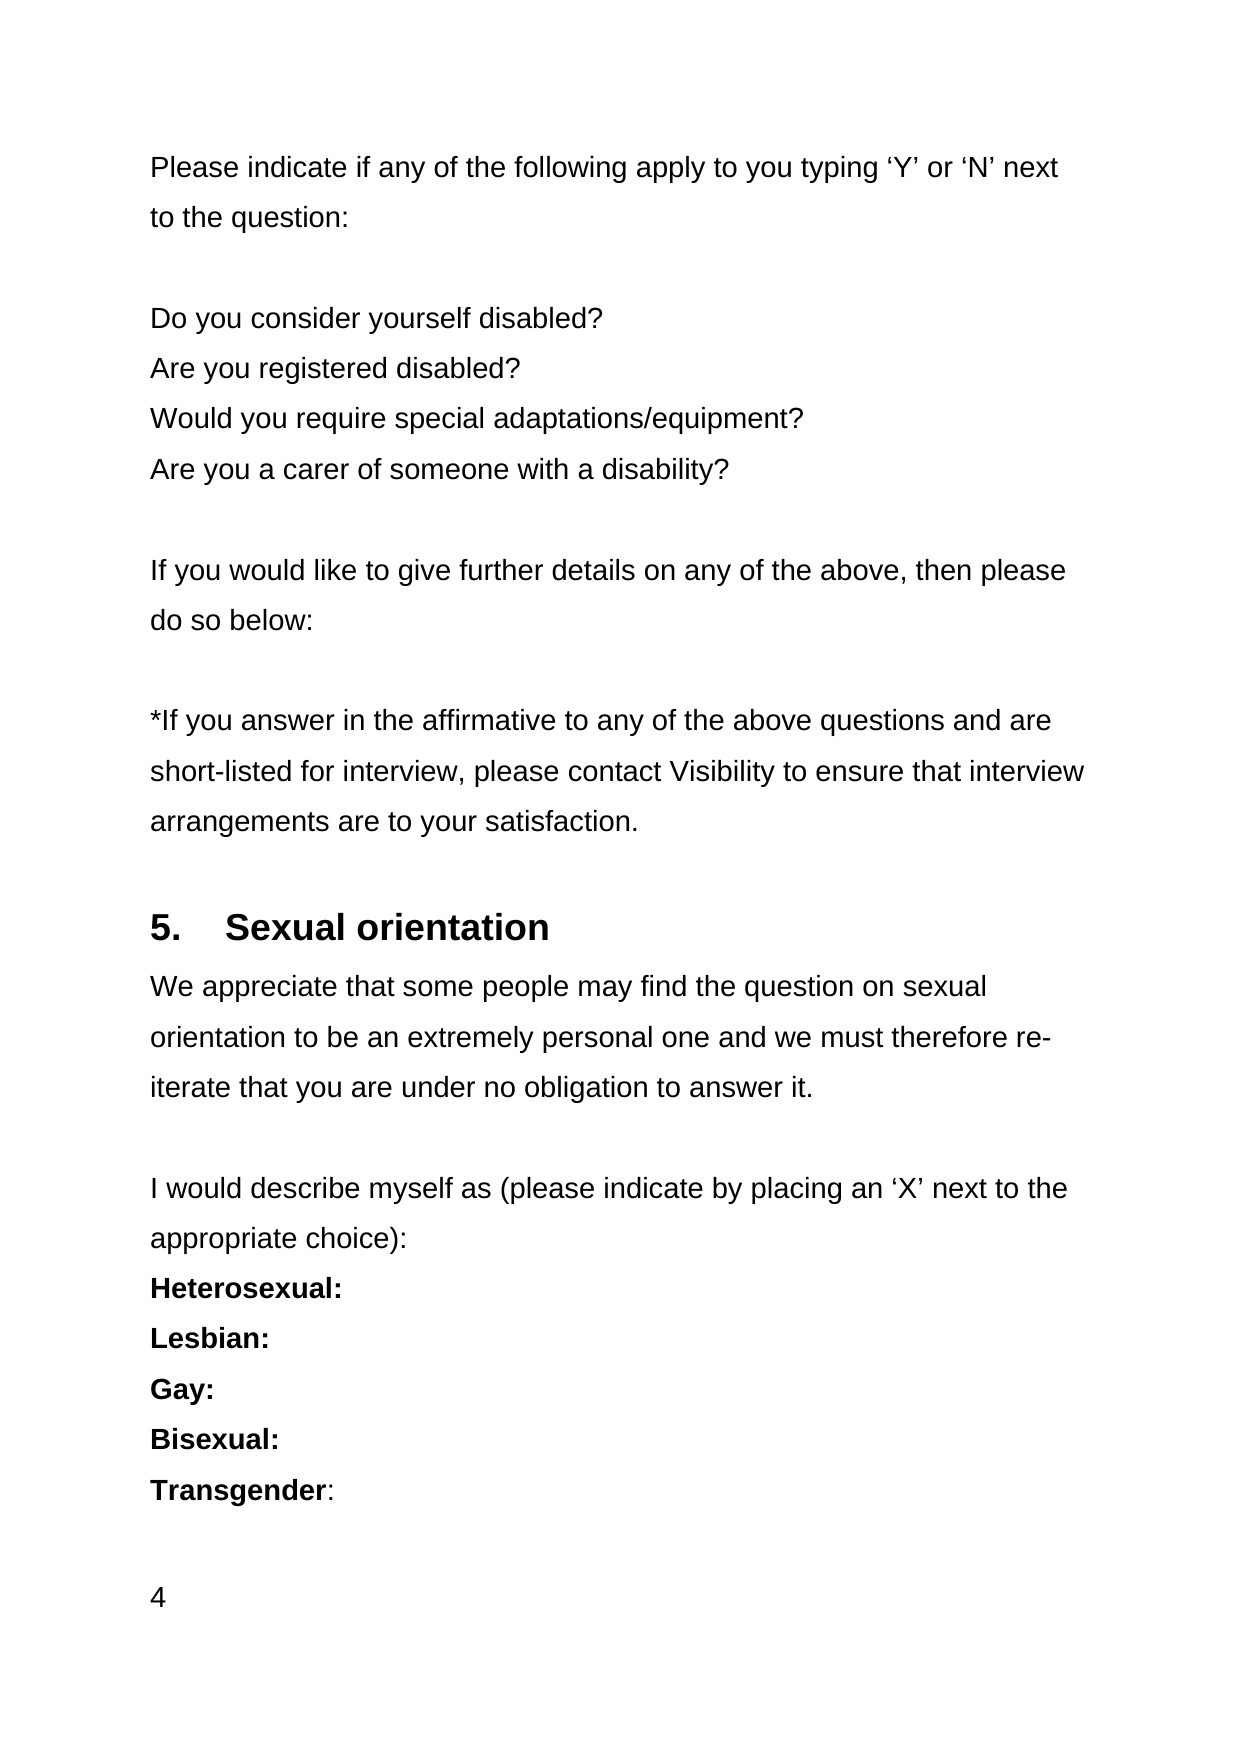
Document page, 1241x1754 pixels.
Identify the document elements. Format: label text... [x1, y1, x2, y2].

text Are you a carer of someone with a disability? [150, 452, 1090, 485]
text *If you answer in the affirmative to any of the above questions and are short-listed for interview, please contact Visibility to ensure that interview arrangements are to your satisfaction. [150, 703, 1090, 838]
text Do you consider yourself disabled? [150, 301, 1090, 334]
text Please indicate if any of the following apply to you typing ‘Y’ or ‘N’ next to the question: [150, 150, 1090, 234]
text I would describe myself as (please indicate by placing an ‘X’ next to the appropriate choice): [150, 1171, 1090, 1254]
text We appreciate that some people may find the question on sexual orientation to be an extremely personal one and we must therefore re-iterate that you are under no obligation to answer it. [150, 969, 1090, 1103]
text If you would like to give further details on any of the above, then please do so below: [150, 552, 1090, 636]
text Are you registered disabled? [150, 351, 1090, 385]
text Lesbian: [150, 1322, 1090, 1355]
text Bisexual: [150, 1422, 1090, 1456]
text Would you require special adaptations/equipment? [150, 402, 1090, 435]
subtitle 5. Sexual orientation [150, 905, 1090, 948]
text Gay: [150, 1372, 1090, 1405]
text Heterosexual: [150, 1271, 1090, 1305]
text Transgender: [150, 1472, 1090, 1506]
